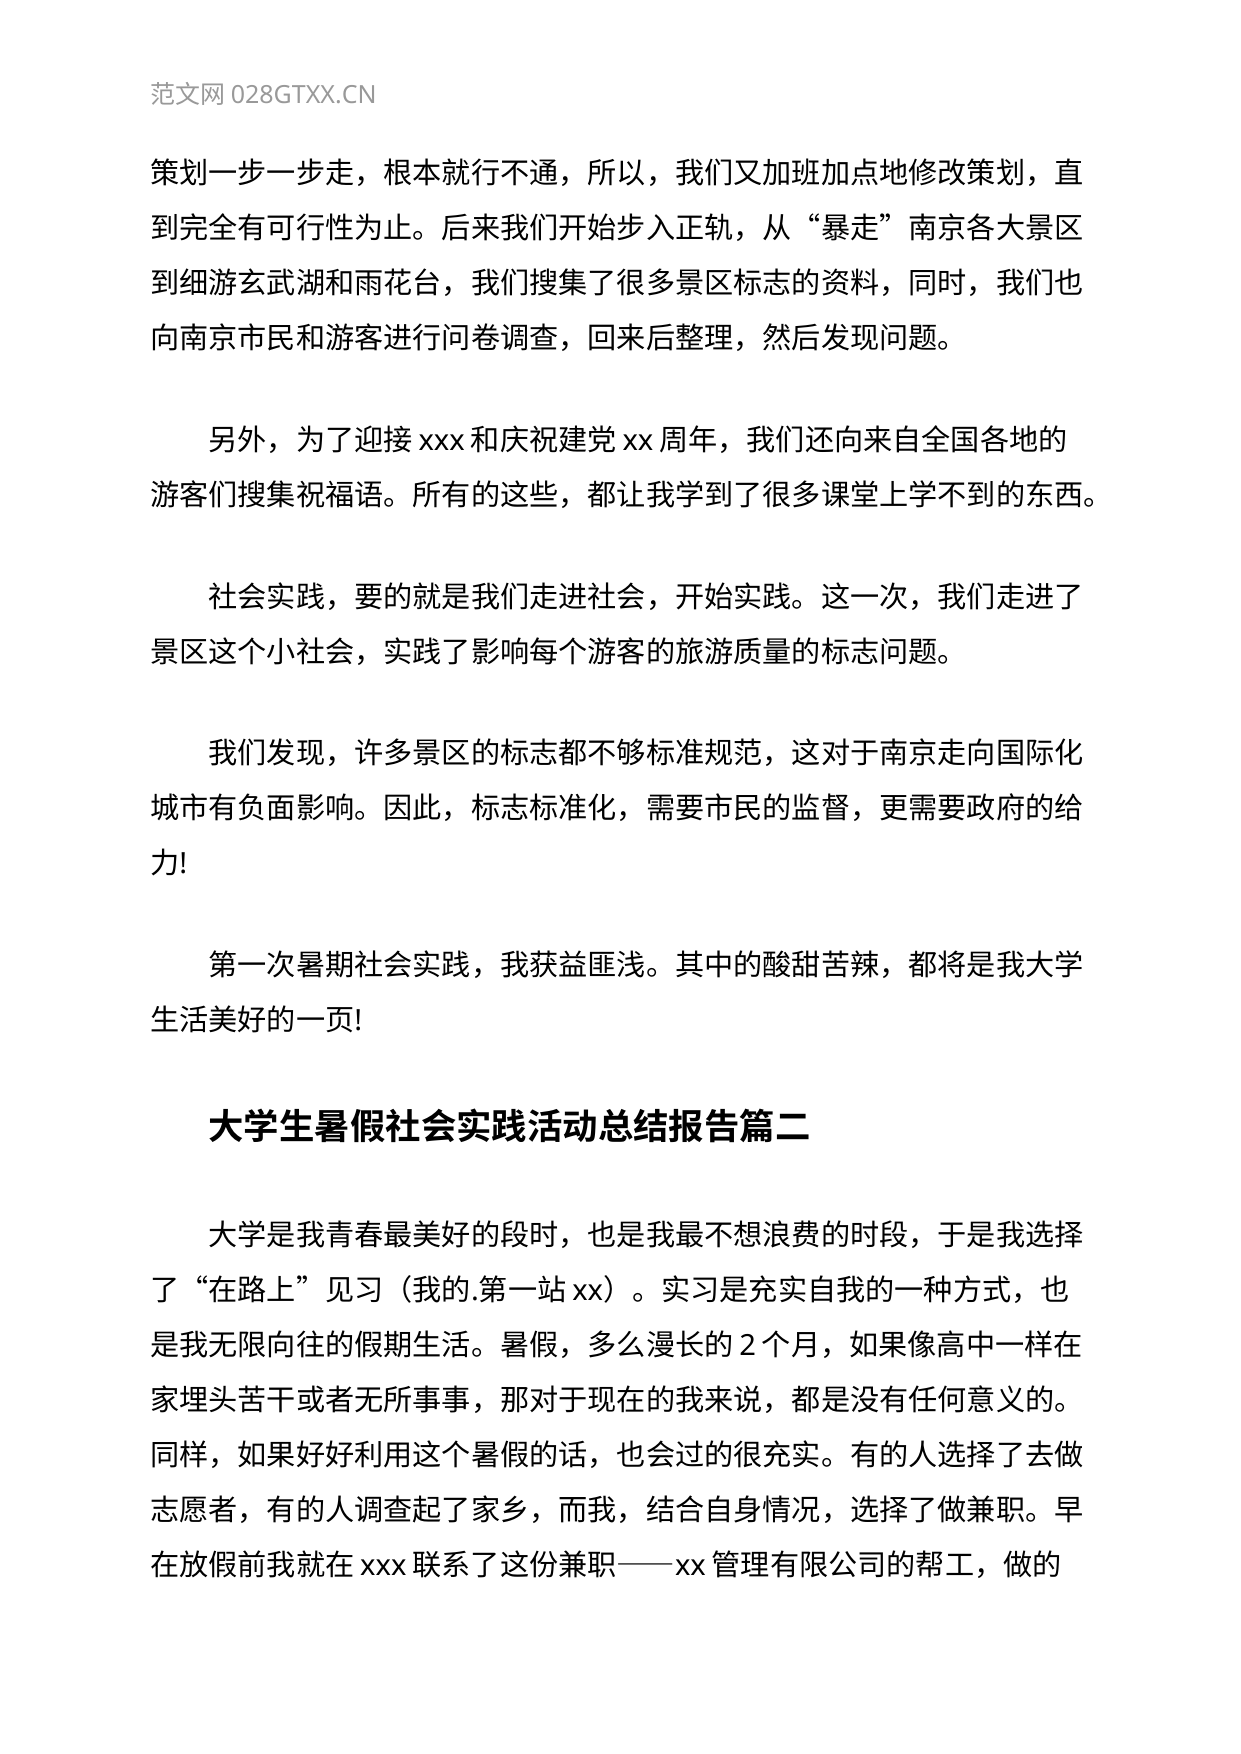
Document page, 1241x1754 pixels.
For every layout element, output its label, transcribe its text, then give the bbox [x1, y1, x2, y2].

text 第一次暑期社会实践，我获益匪浅。其中的酸甜苦辣，都将是我大学生活美好的一页! [150, 942, 1090, 1039]
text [150, 1212, 1090, 1584]
text 另外，为了迎接xxx和庆祝建党xx周年，我们还向来自全国各地的游客们搜集祝福语。所有的这些，都让我学到了很多课堂上学不到的东西。 [150, 416, 1090, 514]
text 大学生暑假社会实践活动总结报告篇二 [150, 1098, 1090, 1150]
text 社会实践，要的就是我们走进社会，开始实践。这一次，我们走进了景区这个小社会，实践了影响每个游客的旅游质量的标志问题。 [150, 573, 1090, 670]
text 我们发现，许多景区的标志都不够标准规范，这对于南京走向国际化城市有负面影响。因此，标志标准化，需要市民的监督，更需要政府的给力! [150, 730, 1090, 882]
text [150, 150, 1090, 357]
